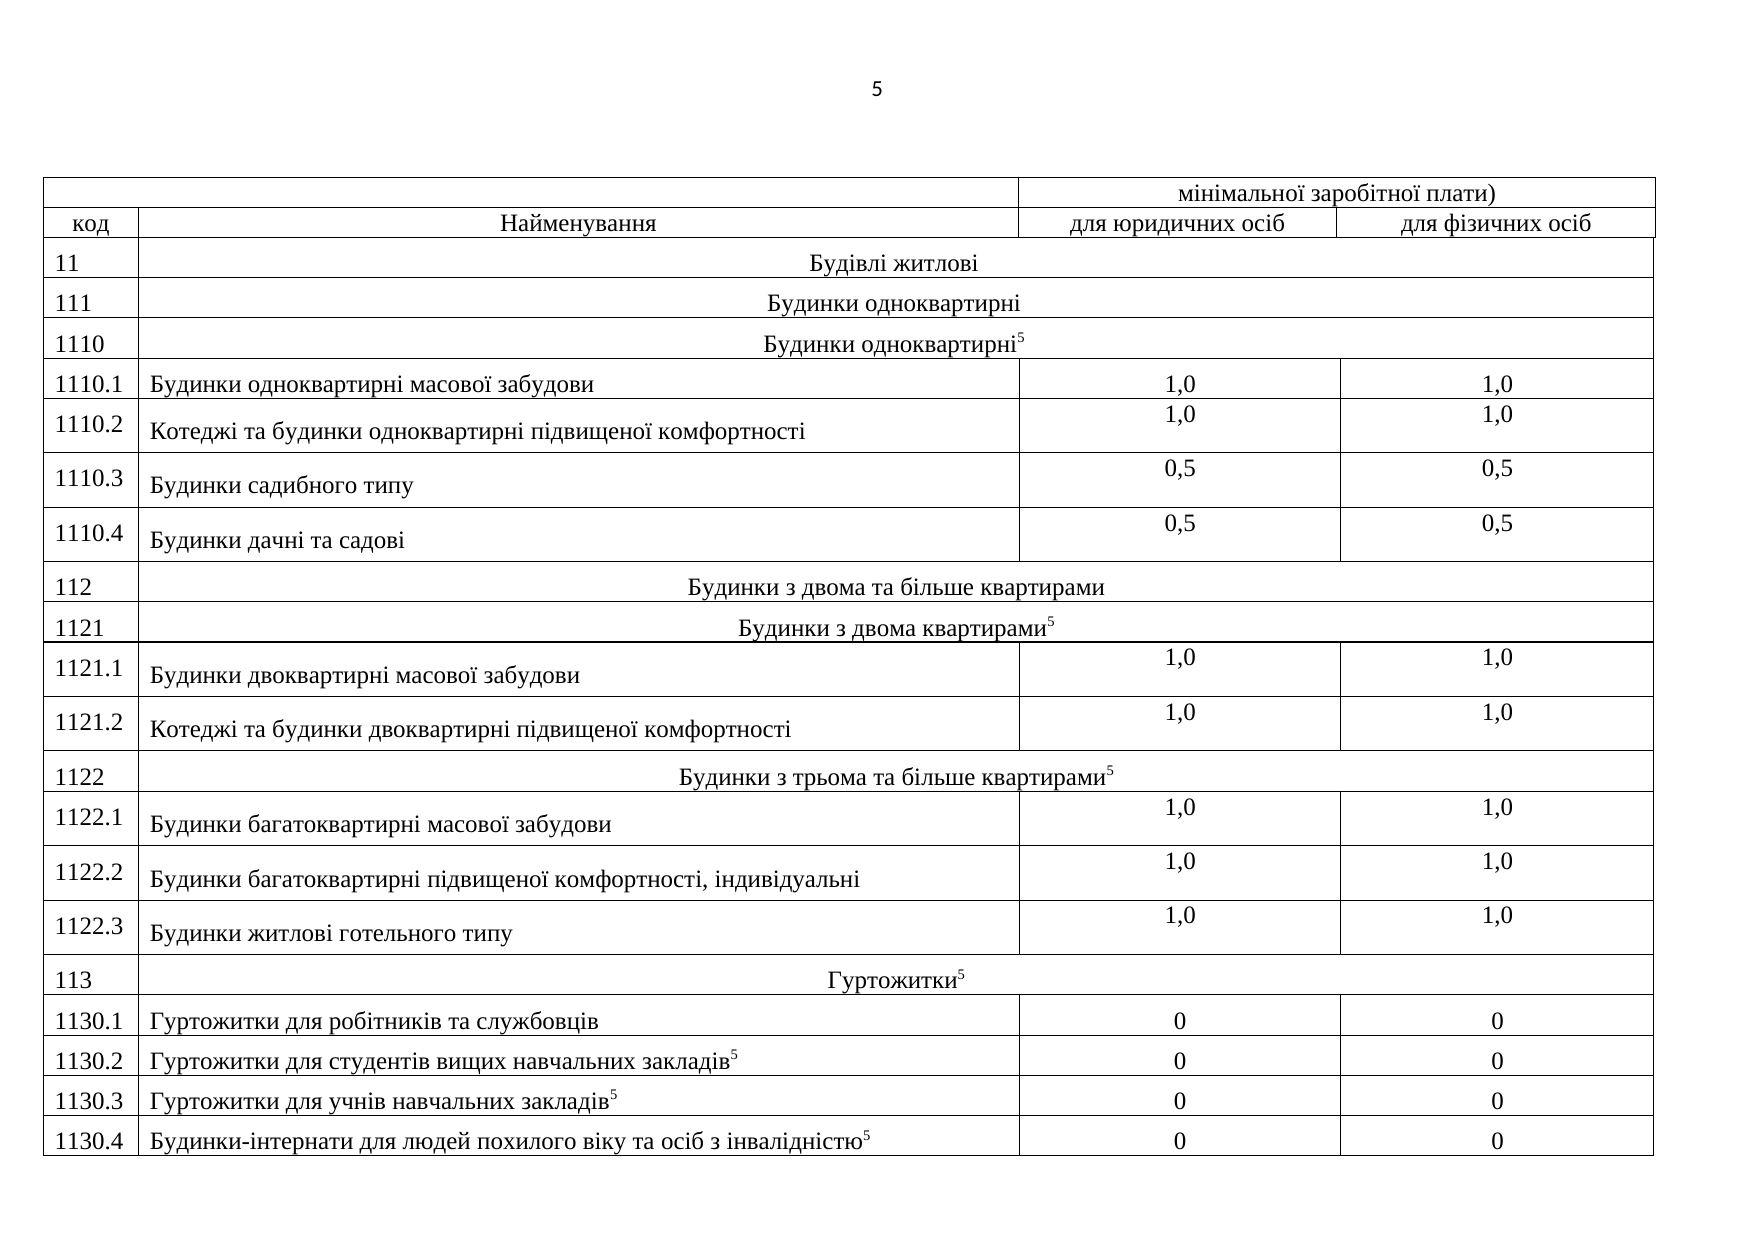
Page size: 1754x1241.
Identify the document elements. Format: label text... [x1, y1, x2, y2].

table_cell Будинки садибного типу [139, 453, 1019, 507]
table_cell 1110 [44, 318, 138, 357]
table_cell Будинки двоквартирні масової забудови [139, 643, 1019, 696]
table_cell 1110.1 [44, 359, 138, 398]
table_cell 0,5 [1020, 453, 1340, 507]
table_cell 111 [44, 278, 138, 317]
table_cell Будинки дачні та садові [139, 508, 1019, 561]
table_cell 1121.1 [44, 643, 138, 696]
table_cell 113 [44, 955, 138, 994]
table_cell 0,5 [1341, 453, 1653, 507]
table_cell 0 [1341, 1036, 1653, 1075]
table_cell 1110.2 [44, 399, 138, 452]
table_cell 1122.2 [44, 846, 138, 899]
table_cell 1,0 [1341, 846, 1653, 899]
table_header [1019, 178, 1655, 207]
table_cell Будинки багатоквартирні підвищеної комфортності, індивідуальні [139, 846, 1019, 899]
table_cell 1,0 [1341, 359, 1653, 398]
table_cell 1122 [44, 751, 138, 791]
table_cell для юридичних осіб [1019, 208, 1336, 237]
table_cell 0 [1341, 1076, 1653, 1115]
table_cell 1,0 [1020, 399, 1340, 452]
table_cell Будинки одноквартирні [139, 278, 1653, 317]
table_cell 1,0 [1020, 792, 1340, 845]
table_cell 1,0 [1341, 697, 1653, 750]
table_cell 1,0 [1020, 846, 1340, 899]
table_cell код [44, 208, 138, 237]
table_cell 112 [44, 562, 138, 601]
table_cell Будинки одноквартирні5 [139, 318, 1653, 357]
table_cell 0,5 [1020, 508, 1340, 561]
table_cell 1121 [44, 602, 138, 641]
table_cell Гуртожитки для студентів вищих навчальних закладів5 [139, 1036, 1019, 1075]
table_cell 1,0 [1341, 643, 1653, 696]
table_cell 1,0 [1341, 901, 1653, 954]
table_cell Будинки одноквартирні масової забудови [139, 359, 1019, 398]
table_cell Будинки з двома квартирами5 [139, 602, 1653, 641]
table_cell 1122.1 [44, 792, 138, 845]
table_cell 0 [1341, 1116, 1653, 1155]
table_cell 1130.1 [44, 995, 138, 1034]
table_cell Гуртожитки для учнів навчальних закладів5 [139, 1076, 1019, 1115]
table_cell 1110.4 [44, 508, 138, 561]
table_cell Котеджі та будинки одноквартирні підвищеної комфортності [139, 399, 1019, 452]
table_cell 0 [1020, 995, 1340, 1034]
table_cell 1130.3 [44, 1076, 138, 1115]
table_cell для фізичних осіб [1337, 208, 1655, 237]
table_cell Котеджі та будинки двоквартирні підвищеної комфортності [139, 697, 1019, 750]
table_cell Будівлі житлові [139, 238, 1653, 277]
table_cell Гуртожитки5 [139, 955, 1653, 994]
table_cell 1,0 [1020, 901, 1340, 954]
table_cell 1130.4 [44, 1116, 138, 1155]
table_cell 1,0 [1341, 792, 1653, 845]
table_cell Будинки з трьома та більше квартирами5 [139, 751, 1653, 791]
table_cell 0 [1020, 1036, 1340, 1075]
table_cell Найменування [139, 208, 1018, 237]
table_cell 0 [1020, 1116, 1340, 1155]
table_cell 11 [44, 238, 138, 277]
table_cell 1,0 [1020, 697, 1340, 750]
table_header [44, 178, 1018, 207]
table_cell Будинки житлові готельного типу [139, 901, 1019, 954]
table_cell 0,5 [1341, 508, 1653, 561]
table_cell Будинки з двома та більше квартирами [139, 562, 1653, 601]
table_cell 1,0 [1341, 399, 1653, 452]
table_cell 1122.3 [44, 901, 138, 954]
table_cell Гуртожитки для робітників та службовців [139, 995, 1019, 1034]
table_cell 1110.3 [44, 453, 138, 507]
table_cell Будинки-інтернати для людей похилого віку та осіб з інвалідністю5 [139, 1116, 1019, 1155]
table_cell 1130.2 [44, 1036, 138, 1075]
table_cell 0 [1341, 995, 1653, 1034]
table_cell Будинки багатоквартирні масової забудови [139, 792, 1019, 845]
table_cell 1,0 [1020, 643, 1340, 696]
table_cell 1121.2 [44, 697, 138, 750]
table_cell 0 [1020, 1076, 1340, 1115]
table_cell 1,0 [1020, 359, 1340, 398]
